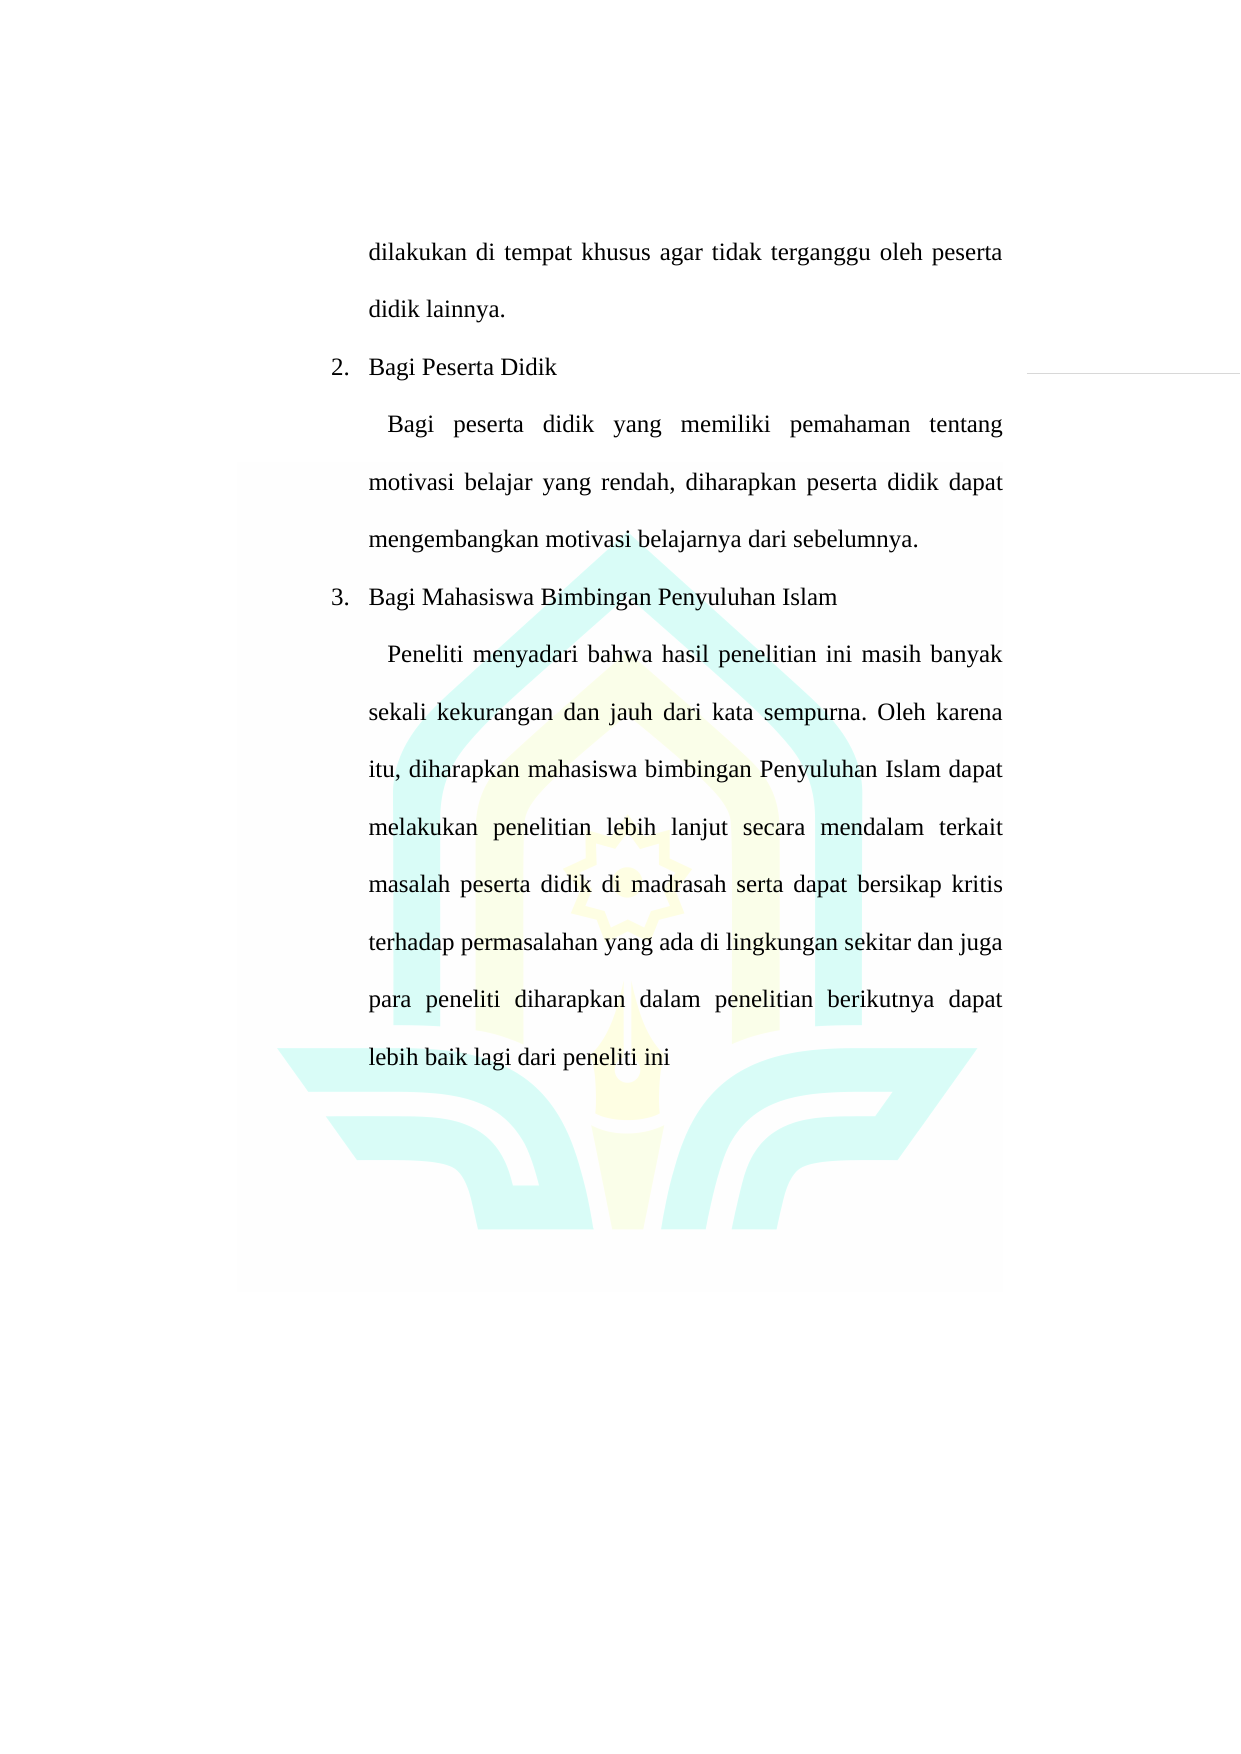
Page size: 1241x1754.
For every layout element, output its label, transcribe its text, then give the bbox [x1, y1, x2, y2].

list Bagi Mahasiswa Bimbingan Penyuluhan Islam [331, 582, 1003, 611]
text Peneliti menyadari bahwa hasil penelitian ini masih banyak sekali kekurangan dan jauh dari kata sempurna. Oleh karena itu, diharapkan mahasiswa bimbingan Penyuluhan Islam dapat melakukan penelitian lebih lanjut secara mendalam terkait masalah peserta didik di madrasah serta dapat bersikap kritis terhadap permasalahan yang ada di lingkungan sekitar dan juga para peneliti diharapkan dalam penelitian berikutnya dapat lebih baik lagi dari peneliti ini [368, 639, 1003, 1071]
text Bagi peserta didik yang memiliki pemahaman tentang motivasi belajar yang rendah, diharapkan peserta didik dapat mengembangkan motivasi belajarnya dari sebelumnya. [368, 409, 1003, 553]
list Bagi Peserta Didik [331, 352, 1003, 381]
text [368, 237, 1003, 323]
